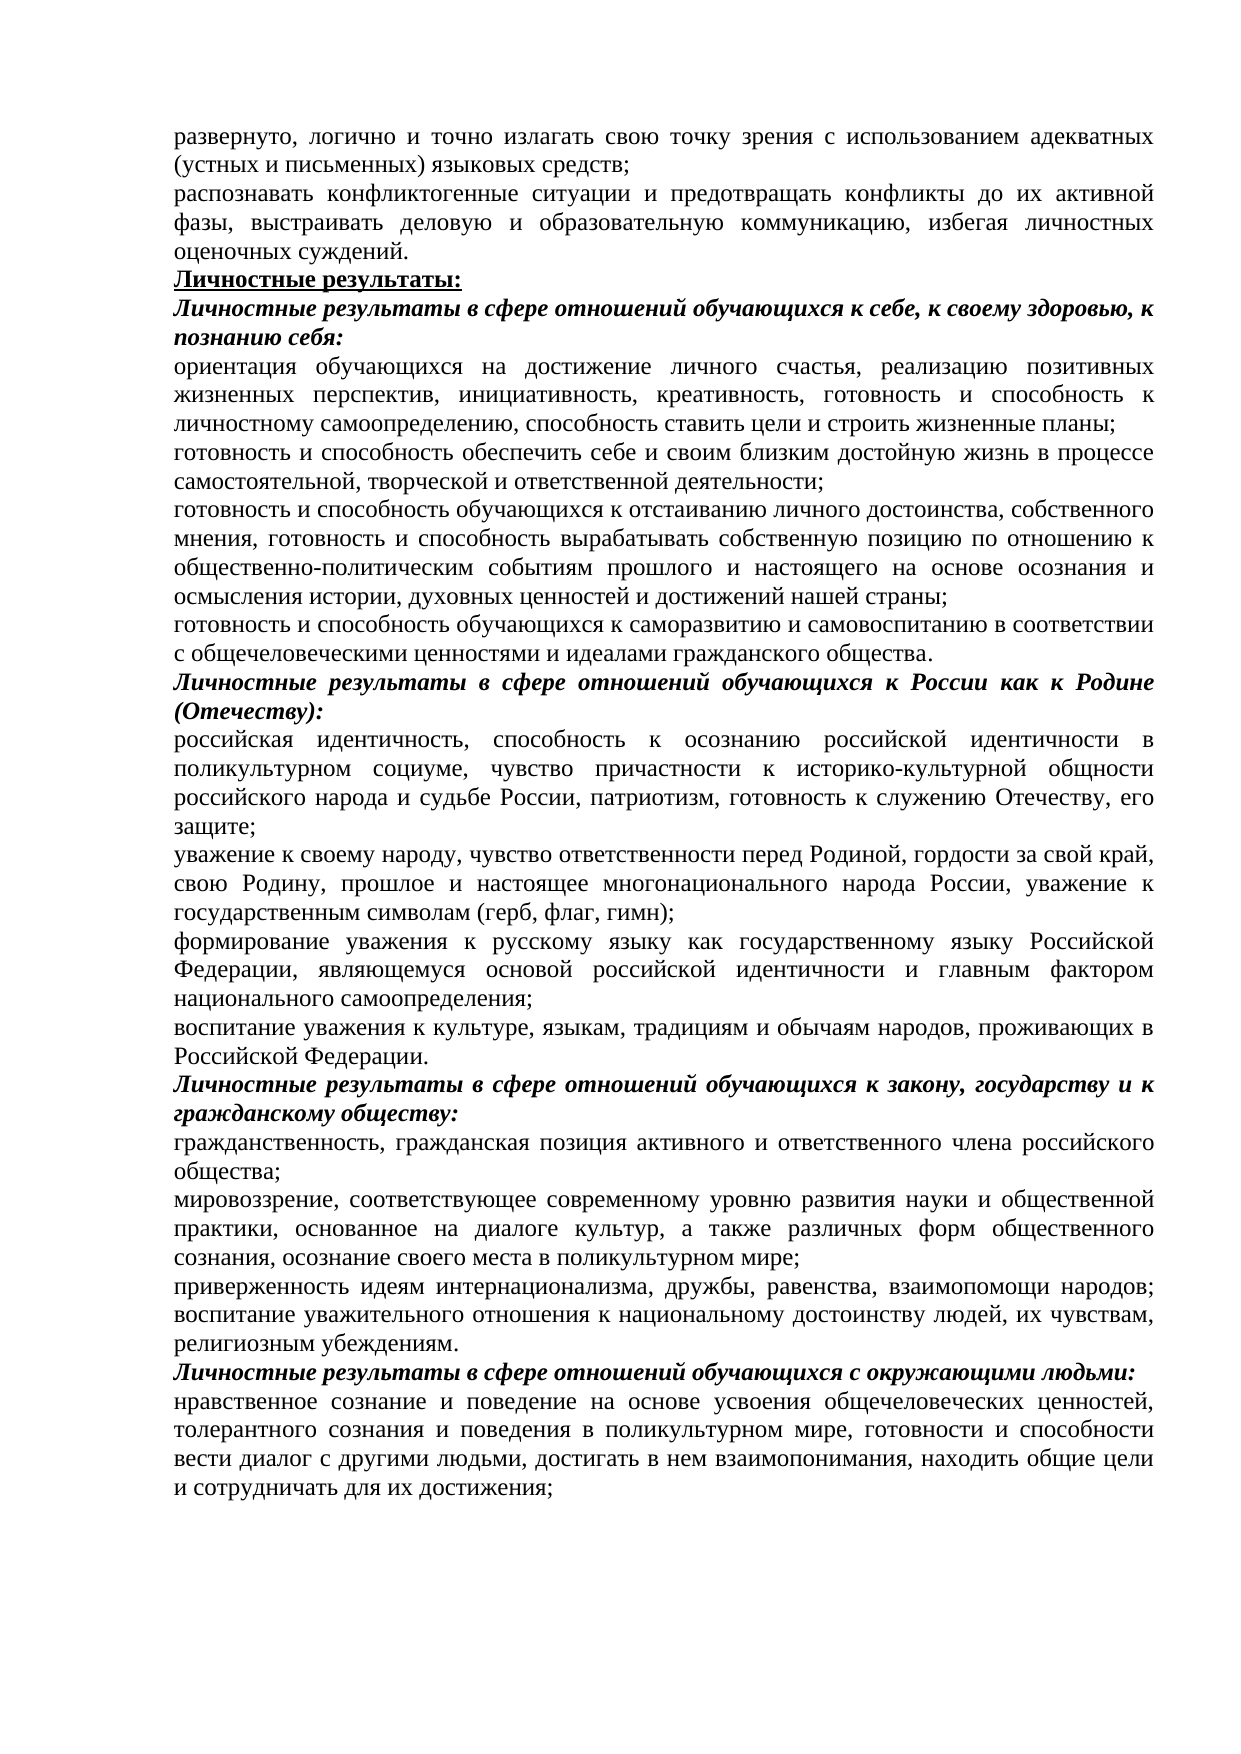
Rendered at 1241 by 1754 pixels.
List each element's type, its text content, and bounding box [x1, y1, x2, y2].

text готовность и способность обучающихся к отстаиванию личного достоинства, собственного мнения, готовность и способность вырабатывать собственную позицию по отношению к общественно-политическим событиям прошлого и настоящего на основе осознания и осмысления истории, духовных ценностей и достижений нашей страны; [173, 494, 1155, 609]
text Личностные результаты в сфере отношений обучающихся к себе, к своему здоровью, к познанию себя: [173, 293, 1155, 351]
text нравственное сознание и поведение на основе усвоения общечеловеческих ценностей, толерантного сознания и поведения в поликультурном мире, готовности и способности вести диалог с другими людьми, достигать в нем взаимопонимания, находить общие цели и сотрудничать для их достижения; [173, 1386, 1155, 1501]
text российская идентичность, способность к осознанию российской идентичности в поликультурном социуме, чувство причастности к историко-культурной общности российского народа и судьбе России, патриотизм, готовность к служению Отечеству, его защите; [173, 724, 1155, 839]
text ориентация обучающихся на достижение личного счастья, реализацию позитивных жизненных перспектив, инициативность, креативность, готовность и способность к личностному самоопределению, способность ставить цели и строить жизненные планы; [173, 351, 1155, 437]
text готовность и способность обучающихся к саморазвитию и самовоспитанию в соответствии с общечеловеческими ценностями и идеалами гражданского общества. [173, 609, 1155, 667]
text Личностные результаты в сфере отношений обучающихся с окружающими людьми: [173, 1357, 1155, 1386]
text уважение к своему народу, чувство ответственности перед Родиной, гордости за свой край, свою Родину, прошлое и настоящее многонационального народа России, уважение к государственным символам (герб, флаг, гимн); [173, 839, 1155, 926]
text распознавать конфликтогенные ситуации и предотвращать конфликты до их активной фазы, выстраивать деловую и образовательную коммуникацию, избегая личностных оценочных суждений. [173, 178, 1155, 264]
text развернуто, логично и точно излагать свою точку зрения с использованием адекватных (устных и письменных) языковых средств; [173, 121, 1155, 178]
text гражданственность, гражданская позиция активного и ответственного члена российского общества; [173, 1127, 1155, 1184]
text Личностные результаты в сфере отношений обучающихся к России как к Родине (Отечеству): [173, 667, 1155, 724]
text готовность и способность обеспечить себе и своим близким достойную жизнь в процессе самостоятельной, творческой и ответственной деятельности; [173, 437, 1155, 494]
text воспитание уважения к культуре, языкам, традициям и обычаям народов, проживающих в Российской Федерации. [173, 1012, 1155, 1069]
text Личностные результаты в сфере отношений обучающихся к закону, государству и к гражданскому обществу: [173, 1069, 1155, 1127]
text приверженность идеям интернационализма, дружбы, равенства, взаимопомощи народов; воспитание уважительного отношения к национальному достоинству людей, их чувствам, религиозным убеждениям. [173, 1271, 1155, 1357]
text мировоззрение, соответствующее современному уровню развития науки и общественной практики, основанное на диалоге культур, а также различных форм общественного сознания, осознание своего места в поликультурном мире; [173, 1184, 1155, 1271]
text Личностные результаты: [173, 264, 1155, 293]
text формирование уважения к русскому языку как государственному языку Российской Федерации, являющемуся основой российской идентичности и главным фактором национального самоопределения; [173, 926, 1155, 1012]
